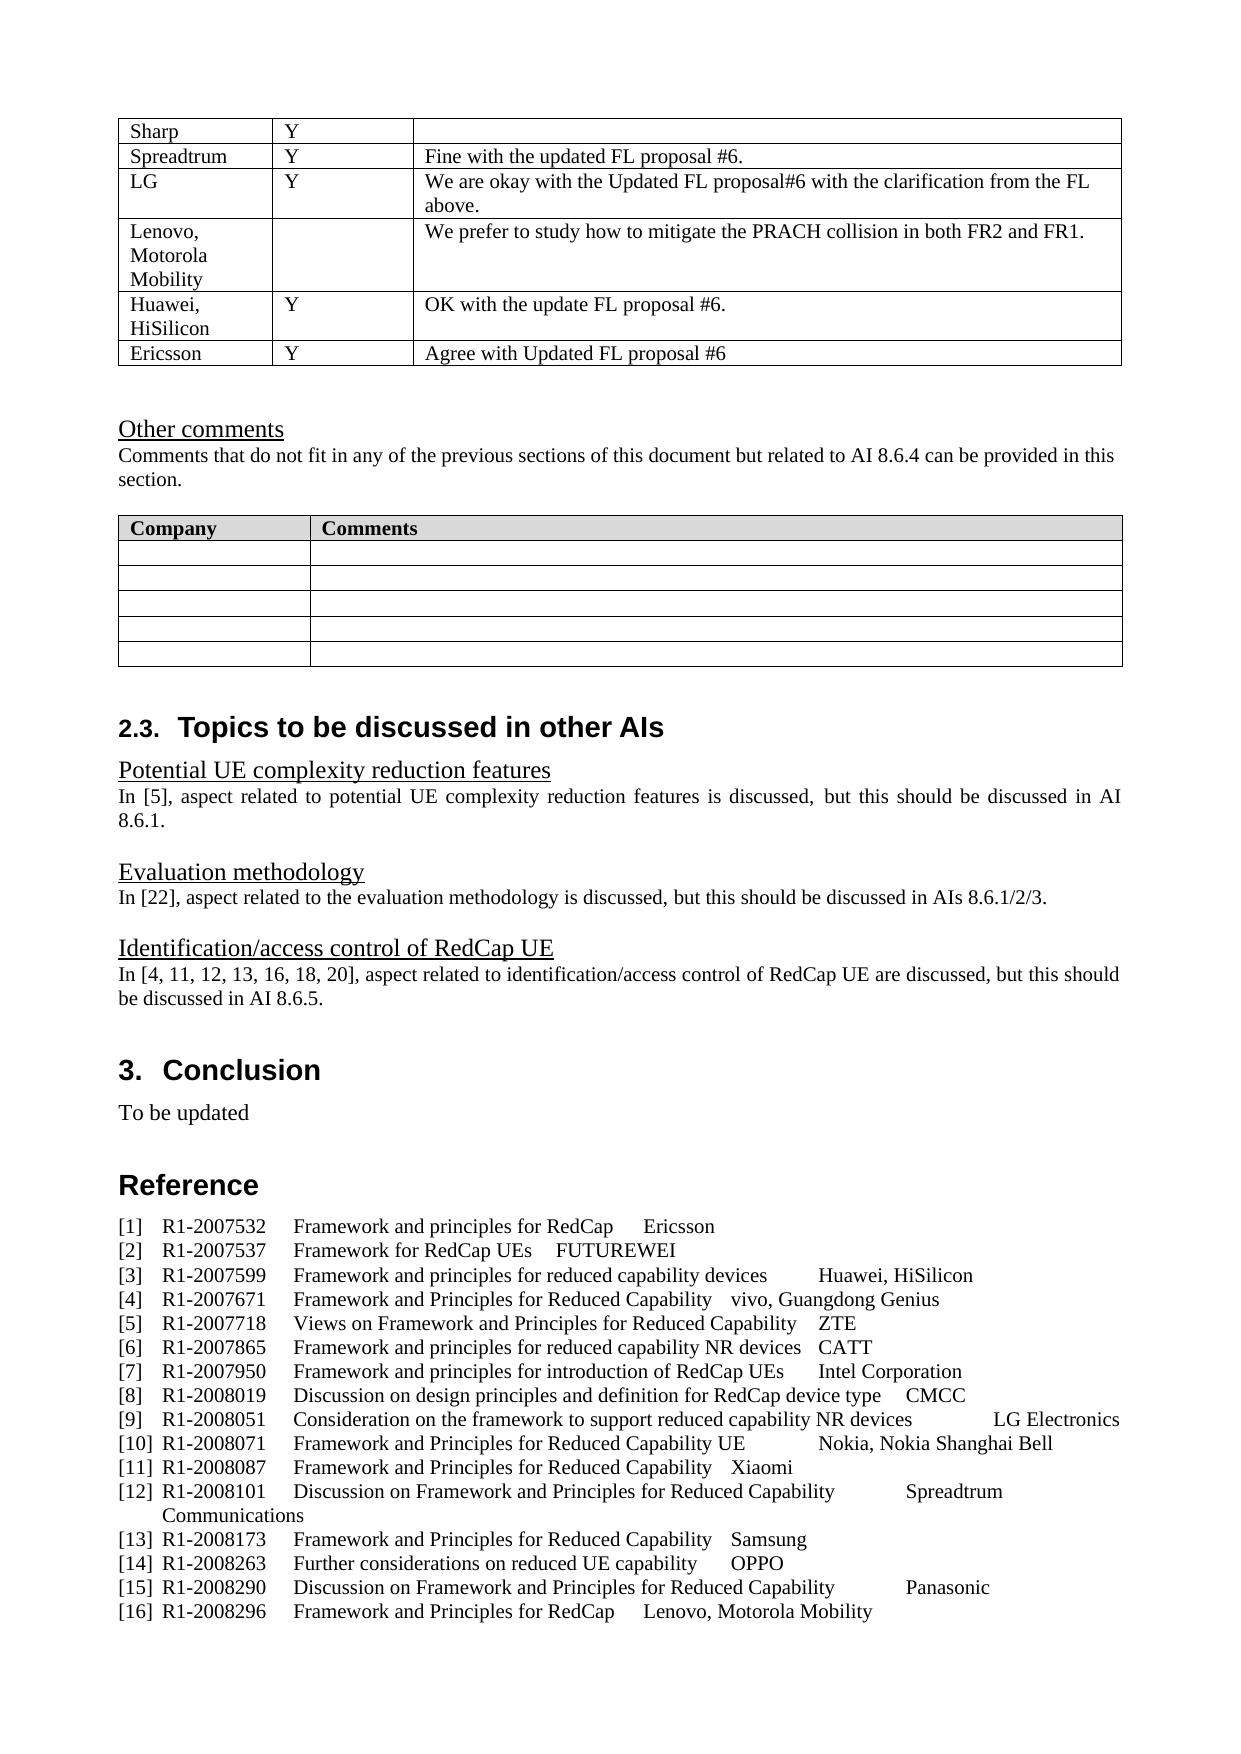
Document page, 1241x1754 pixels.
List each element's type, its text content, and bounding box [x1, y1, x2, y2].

table_cell OK with the update FL proposal #6. [414, 292, 1121, 340]
text Reference [118, 1168, 1122, 1202]
text In [5], aspect related to potential UE complexity reduction features is discussed, but this should be discussed in AI 8.6.1. [118, 784, 1122, 832]
list R1-2008019 Discussion on design principles and definition for RedCap device type CMCC [118, 1383, 1122, 1407]
table_cell Fine with the updated FL proposal #6. [414, 144, 1121, 168]
table_cell We are okay with the Updated FL proposal#6 with the clarification from the FL above. [414, 169, 1121, 217]
text Evaluation methodology [118, 857, 1122, 885]
table_header Comments [311, 516, 1122, 540]
table_cell Agree with Updated FL proposal #6 [414, 341, 1121, 365]
list R1-2008290 Discussion on Framework and Principles for Reduced Capability Panasonic [118, 1575, 1122, 1599]
table_cell LG [119, 169, 272, 217]
list R1-2008296 Framework and Principles for RedCap Lenovo, Motorola Mobility [118, 1599, 1122, 1623]
list R1-2007599 Framework and principles for reduced capability devices Huawei, HiSilicon [118, 1262, 1122, 1287]
table_cell [119, 591, 310, 616]
list R1-2008087 Framework and Principles for Reduced Capability Xiaomi [118, 1455, 1122, 1479]
table_cell [273, 219, 413, 291]
table_cell We prefer to study how to mitigate the PRACH collision in both FR2 and FR1. [414, 219, 1121, 291]
list R1-2008173 Framework and Principles for Reduced Capability Samsung [118, 1527, 1122, 1551]
list R1-2007718 Views on Framework and Principles for Reduced Capability ZTE [118, 1311, 1122, 1335]
table_cell [311, 642, 1122, 666]
table_cell [119, 566, 310, 590]
list R1-2008051 Consideration on the framework to support reduced capability NR devices LG Electronics [118, 1407, 1122, 1431]
table_cell [311, 591, 1122, 616]
list R1-2008263 Further considerations on reduced UE capability OPPO [118, 1551, 1122, 1575]
text In [22], aspect related to the evaluation methodology is discussed, but this should be discussed in AIs 8.6.1/2/3. [118, 885, 1122, 909]
table_cell [311, 617, 1122, 641]
list Topics to be discussed in other AIs [118, 709, 1122, 743]
list R1-2008101 Discussion on Framework and Principles for Reduced Capability Spreadtrum Communications [118, 1479, 1122, 1527]
list R1-2007865 Framework and principles for reduced capability NR devices CATT [118, 1335, 1122, 1359]
table_cell Y [273, 292, 413, 340]
list R1-2007671 Framework and Principles for Reduced Capability vivo, Guangdong Genius [118, 1287, 1122, 1311]
table_cell Y [273, 169, 413, 217]
list R1-2008071 Framework and Principles for Reduced Capability UE Nokia, Nokia Shanghai Bell [118, 1431, 1122, 1455]
subtitle Other comments [118, 414, 1122, 443]
text Comments that do not fit in any of the previous sections of this document but related to AI 8.6.4 can be provided in this section. [118, 443, 1122, 491]
table_header Company [119, 516, 310, 540]
table_cell [414, 119, 1121, 143]
table_cell Spreadtrum [119, 144, 272, 168]
table_cell Ericsson [119, 341, 272, 365]
list R1-2007532 Framework and principles for RedCap Ericsson [118, 1214, 1122, 1238]
list R1-2007537 Framework for RedCap UEs FUTUREWEI [118, 1238, 1122, 1262]
list R1-2007950 Framework and principles for introduction of RedCap UEs Intel Corporation [118, 1359, 1122, 1383]
text To be updated [118, 1099, 1122, 1126]
table_cell Y [273, 119, 413, 143]
table_cell [311, 566, 1122, 590]
text Potential UE complexity reduction features [118, 756, 1122, 784]
table_cell Y [273, 341, 413, 365]
text In [4, 11, 12, 13, 16, 18, 20], aspect related to identification/access control of RedCap UE are discussed, but this should be discussed in AI 8.6.5. [118, 962, 1122, 1010]
table_cell Y [273, 144, 413, 168]
table_cell Sharp [119, 119, 272, 143]
table_cell [119, 617, 310, 641]
table_cell [119, 642, 310, 666]
table_cell [119, 541, 310, 565]
table_cell [311, 541, 1122, 565]
table_cell Lenovo, Motorola Mobility [119, 219, 272, 291]
table_cell Huawei, HiSilicon [119, 292, 272, 340]
list Conclusion [118, 1053, 1122, 1087]
text Identification/access control of RedCap UE [118, 933, 1122, 962]
